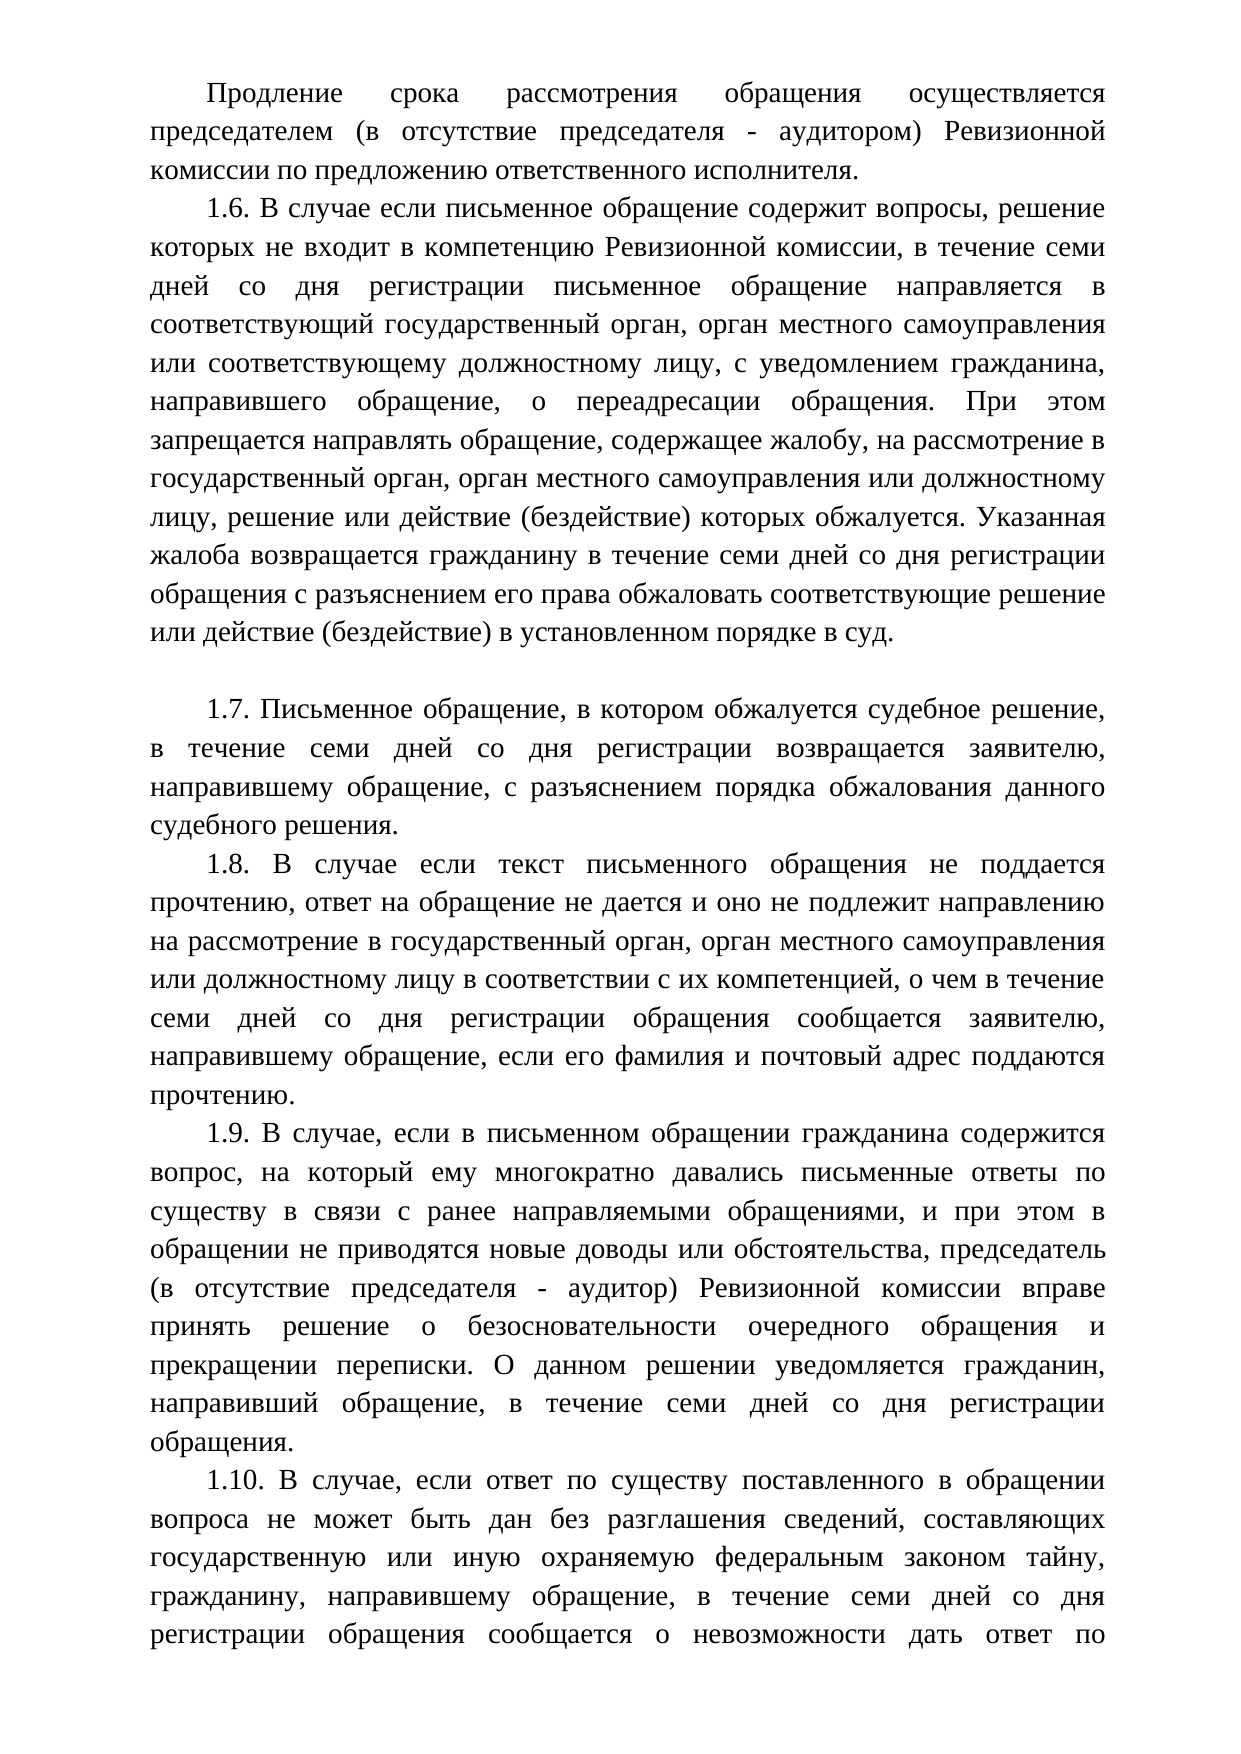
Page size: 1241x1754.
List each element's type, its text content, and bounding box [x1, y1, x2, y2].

text 1.9. В случае, если в письменном обращении гражданина содержится вопрос, на который ему многократно давались письменные ответы по существу в связи с ранее направляемыми обращениями, и при этом в обращении не приводятся новые доводы или обстоятельства, председатель (в отсутствие председателя - аудитор) Ревизионной комиссии вправе принять решение о безосновательности очередного обращения и прекращении переписки. О данном решении уведомляется гражданин, направивший обращение, в течение семи дней со дня регистрации обращения. [150, 1116, 1106, 1457]
text 1.7. Письменное обращение, в котором обжалуется судебное решение, в течение семи дней со дня регистрации возвращается заявителю, направившему обращение, с разъяснением порядка обжалования данного судебного решения. [150, 692, 1106, 841]
text Продление срока рассмотрения обращения осуществляется председателем (в отсутствие председателя - аудитором) Ревизионной комиссии по предложению ответственного исполнителя. [150, 75, 1106, 186]
text 1.6. В случае если письменное обращение содержит вопросы, решение которых не входит в компетенцию Ревизионной комиссии, в течение семи дней со дня регистрации письменное обращение направляется в соответствующий государственный орган, орган местного самоуправления или соответствующему должностному лицу, с уведомлением гражданина, направившего обращение, о переадресации обращения. При этом запрещается направлять обращение, содержащее жалобу, на рассмотрение в государственный орган, орган местного самоуправления или должностному лицу, решение или действие (бездействие) которых обжалуется. Указанная жалоба возвращается гражданину в течение семи дней со дня регистрации обращения с разъяснением его права обжаловать соответствующие решение или действие (бездействие) в установленном порядке в суд. [150, 191, 1106, 648]
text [150, 1462, 1106, 1650]
text 1.8. В случае если текст письменного обращения не поддается прочтению, ответ на обращение не дается и оно не подлежит направлению на рассмотрение в государственный орган, орган местного самоуправления или должностному лицу в соответствии с их компетенцией, о чем в течение семи дней со дня регистрации обращения сообщается заявителю, направившему обращение, если его фамилия и почтовый адрес поддаются прочтению. [150, 846, 1106, 1111]
